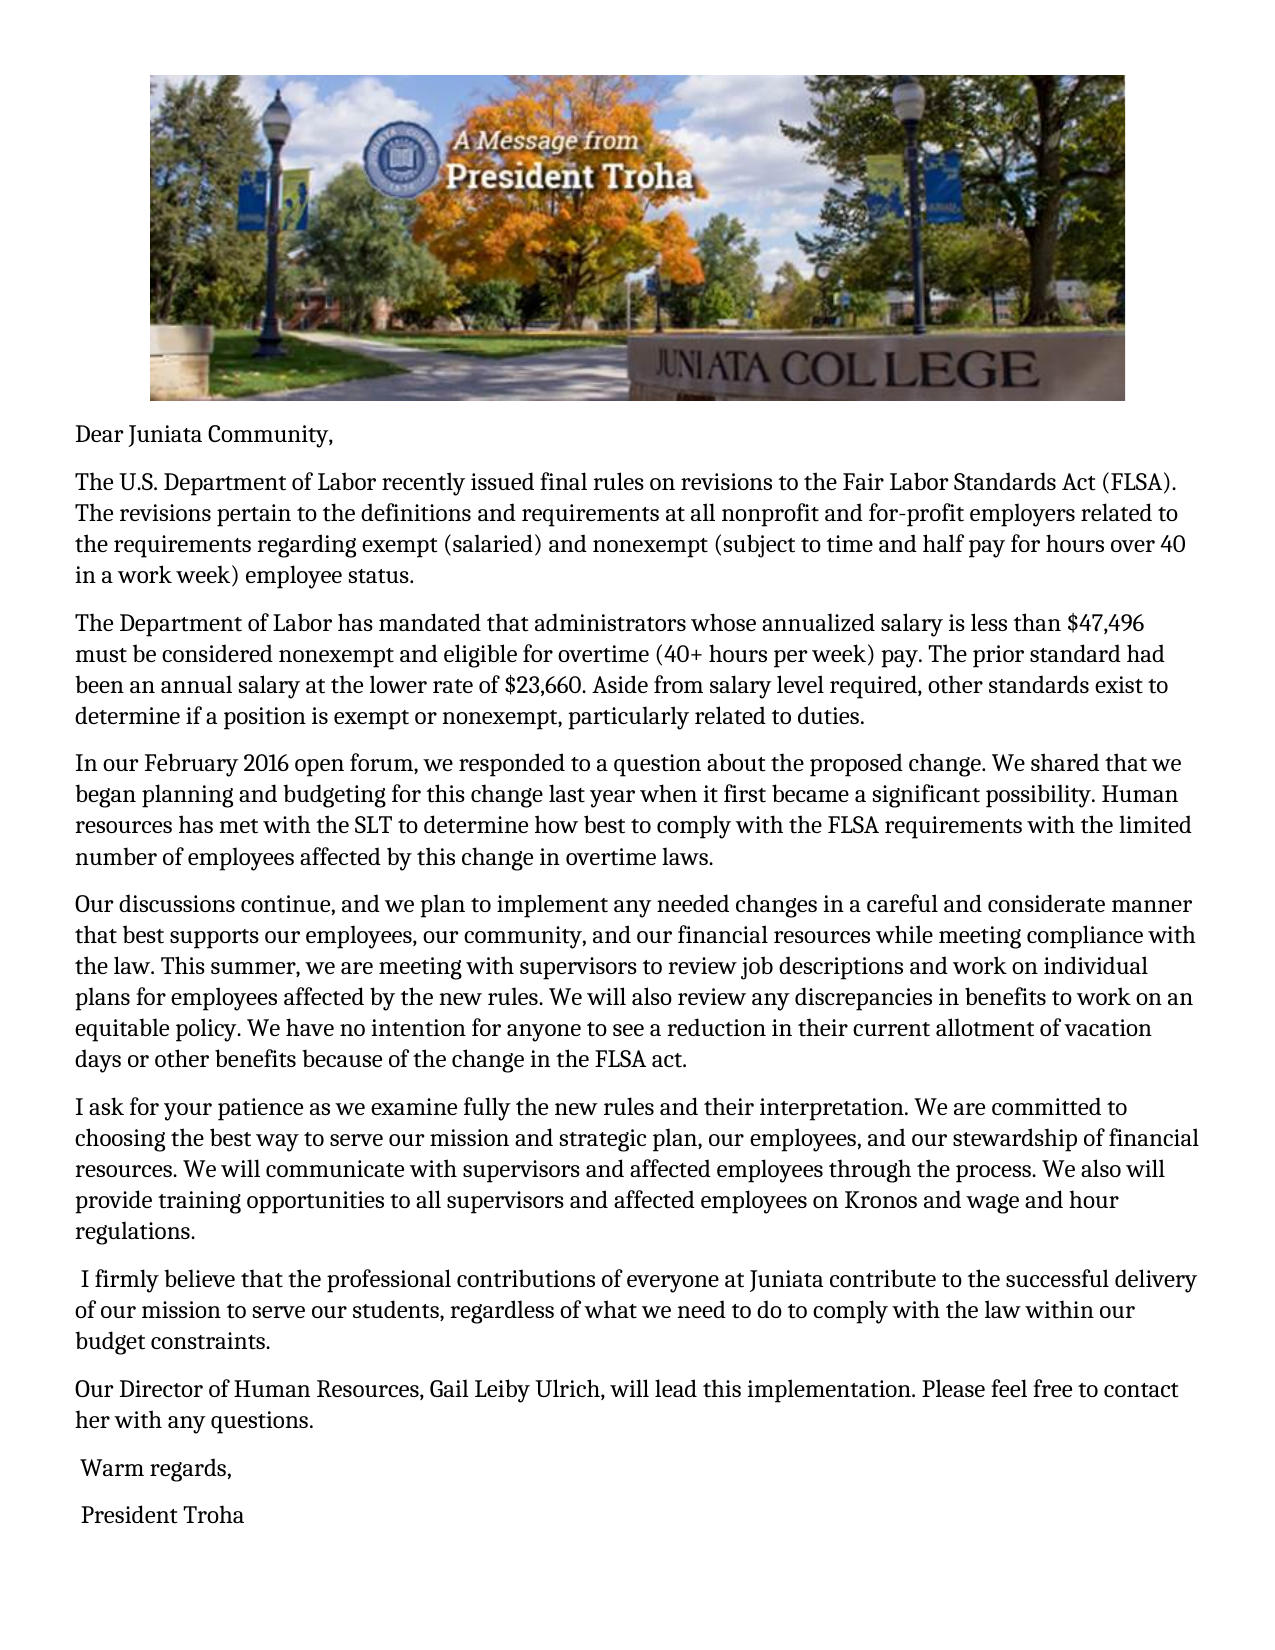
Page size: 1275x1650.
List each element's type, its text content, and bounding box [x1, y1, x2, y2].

text The Department of Labor has mandated that administrators whose annualized salary is less than $47,496 must be considered nonexempt and eligible for overtime (40+ hours per week) pay. The prior standard had been an annual salary at the lower rate of $23,660. Aside from salary level required, other standards exist to determine if a position is exempt or nonexempt, particularly related to duties. [75, 608, 1200, 730]
text Dear Juniata Community, [75, 420, 1200, 449]
text I firmly believe that the professional contributions of everyone at Juniata contribute to the successful delivery of our mission to serve our students, regardless of what we need to do to comply with the law within our budget constraints. [75, 1265, 1200, 1356]
text Warm regards, [75, 1453, 1200, 1482]
text Our Director of Human Resources, Gail Leiby Ulrich, will lead this implementation. Please feel free to contact her with any questions. [75, 1375, 1200, 1434]
text In our February 2016 open forum, we responded to a question about the proposed change. We shared that we began planning and budgeting for this change last year when it first became a significant possibility. Human resources has met with the SLT to determine how best to comply with the FLSA requirements with the limited number of employees affected by this change in overtime laws. [75, 749, 1200, 871]
text I ask for your patience as we examine fully the new rules and their interpretation. We are committed to choosing the best way to serve our mission and strategic plan, our employees, and our stewardship of financial resources. We will communicate with supervisors and affected employees through the process. We also will provide training opportunities to all supervisors and affected employees on Kronos and wage and hour regulations. [75, 1093, 1200, 1246]
text The U.S. Department of Labor recently issued final rules on revisions to the Fair Labor Standards Act (FLSA). The revisions pertain to the definitions and requirements at all nonprofit and for-profit employers related to the requirements regarding exempt (salaried) and nonexempt (subject to time and half pay for hours over 40 in a work week) employee status. [75, 468, 1200, 589]
picture [150, 75, 1125, 401]
text Our discussions continue, and we plan to implement any needed changes in a careful and considerate manner that best supports our employees, our community, and our financial resources while meeting compliance with the law. This summer, we are meeting with supervisors to review job descriptions and work on individual plans for employees affected by the new rules. We will also review any discrepancies in benefits to work on an equitable policy. We have no intention for anyone to see a reduction in their current allotment of vacation days or other benefits because of the change in the FLSA act. [75, 890, 1200, 1074]
text President Troha [75, 1501, 1200, 1530]
